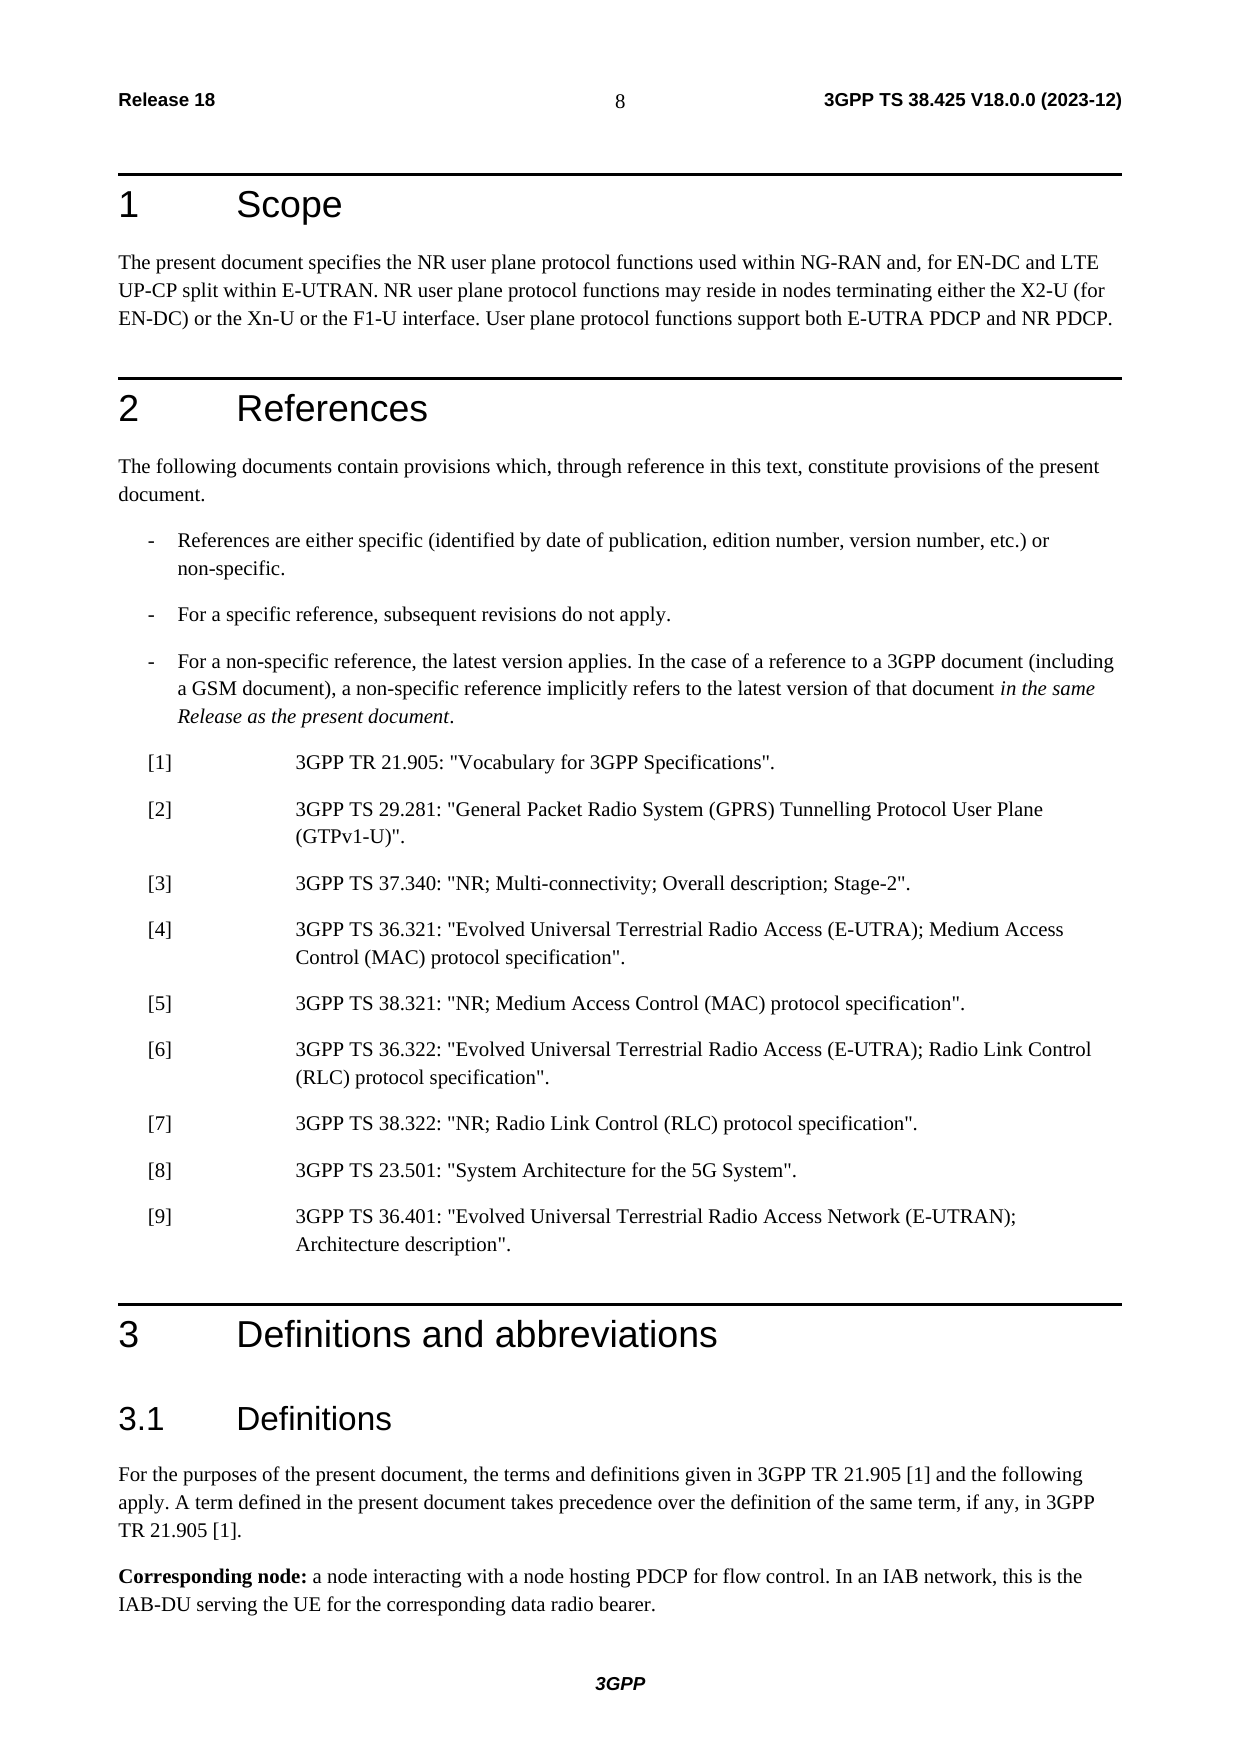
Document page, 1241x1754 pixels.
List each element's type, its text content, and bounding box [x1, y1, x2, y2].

text [7] 3GPP TS 38.322: "NR; Radio Link Control (RLC) protocol specification". [148, 1111, 1122, 1135]
text The present document specifies the NR user plane protocol functions used within NG-RAN and, for EN-DC and LTE UP-CP split within E-UTRAN. NR user plane protocol functions may reside in nodes terminating either the X2-U (for EN-DC) or the Xn-U or the F1-U interface. User plane protocol functions support both E-UTRA PDCP and NR PDCP. [118, 250, 1122, 329]
text [9] 3GPP TS 36.401: "Evolved Universal Terrestrial Radio Access Network (E-UTRAN); Architecture description". [148, 1204, 1122, 1256]
text - References are either specific (identified by date of publication, edition number, version number, etc.) or non-specific. [148, 528, 1122, 580]
subtitle 1 Scope [118, 176, 1122, 225]
text The following documents contain provisions which, through reference in this text, constitute provisions of the present document. [118, 454, 1122, 506]
text Corresponding node: a node interacting with a node hosting PDCP for flow control. In an IAB network, this is the IAB-DU serving the UE for the corresponding data radio bearer. [118, 1564, 1122, 1616]
text [3] 3GPP TS 37.340: "NR; Multi-connectivity; Overall description; Stage-2". [148, 871, 1122, 895]
text [2] 3GPP TS 29.281: "General Packet Radio System (GPRS) Tunnelling Protocol User Plane (GTPv1-U)". [148, 797, 1122, 848]
text [5] 3GPP TS 38.321: "NR; Medium Access Control (MAC) protocol specification". [148, 991, 1122, 1015]
subtitle 3 Definitions and abbreviations [118, 1306, 1122, 1355]
text [6] 3GPP TS 36.322: "Evolved Universal Terrestrial Radio Access (E-UTRA); Radio Link Control (RLC) protocol specification". [148, 1037, 1122, 1089]
text For the purposes of the present document, the terms and definitions given in 3GPP TR 21.905 [1] and the following apply. A term defined in the present document takes precedence over the definition of the same term, if any, in 3GPP TR 21.905 [1]. [118, 1462, 1122, 1542]
text [1] 3GPP TR 21.905: "Vocabulary for 3GPP Specifications". [148, 750, 1122, 774]
subtitle 2 References [118, 380, 1122, 429]
text - For a specific reference, subsequent revisions do not apply. [148, 602, 1122, 626]
subtitle 3.1 Definitions [118, 1399, 1122, 1438]
text [8] 3GPP TS 23.501: "System Architecture for the 5G System". [148, 1158, 1122, 1182]
text [4] 3GPP TS 36.321: "Evolved Universal Terrestrial Radio Access (E-UTRA); Medium Access Control (MAC) protocol specification". [148, 917, 1122, 969]
text - For a non-specific reference, the latest version applies. In the case of a reference to a 3GPP document (including a GSM document), a non-specific reference implicitly refers to the latest version of that document in the same Release as the present document. [148, 649, 1122, 728]
